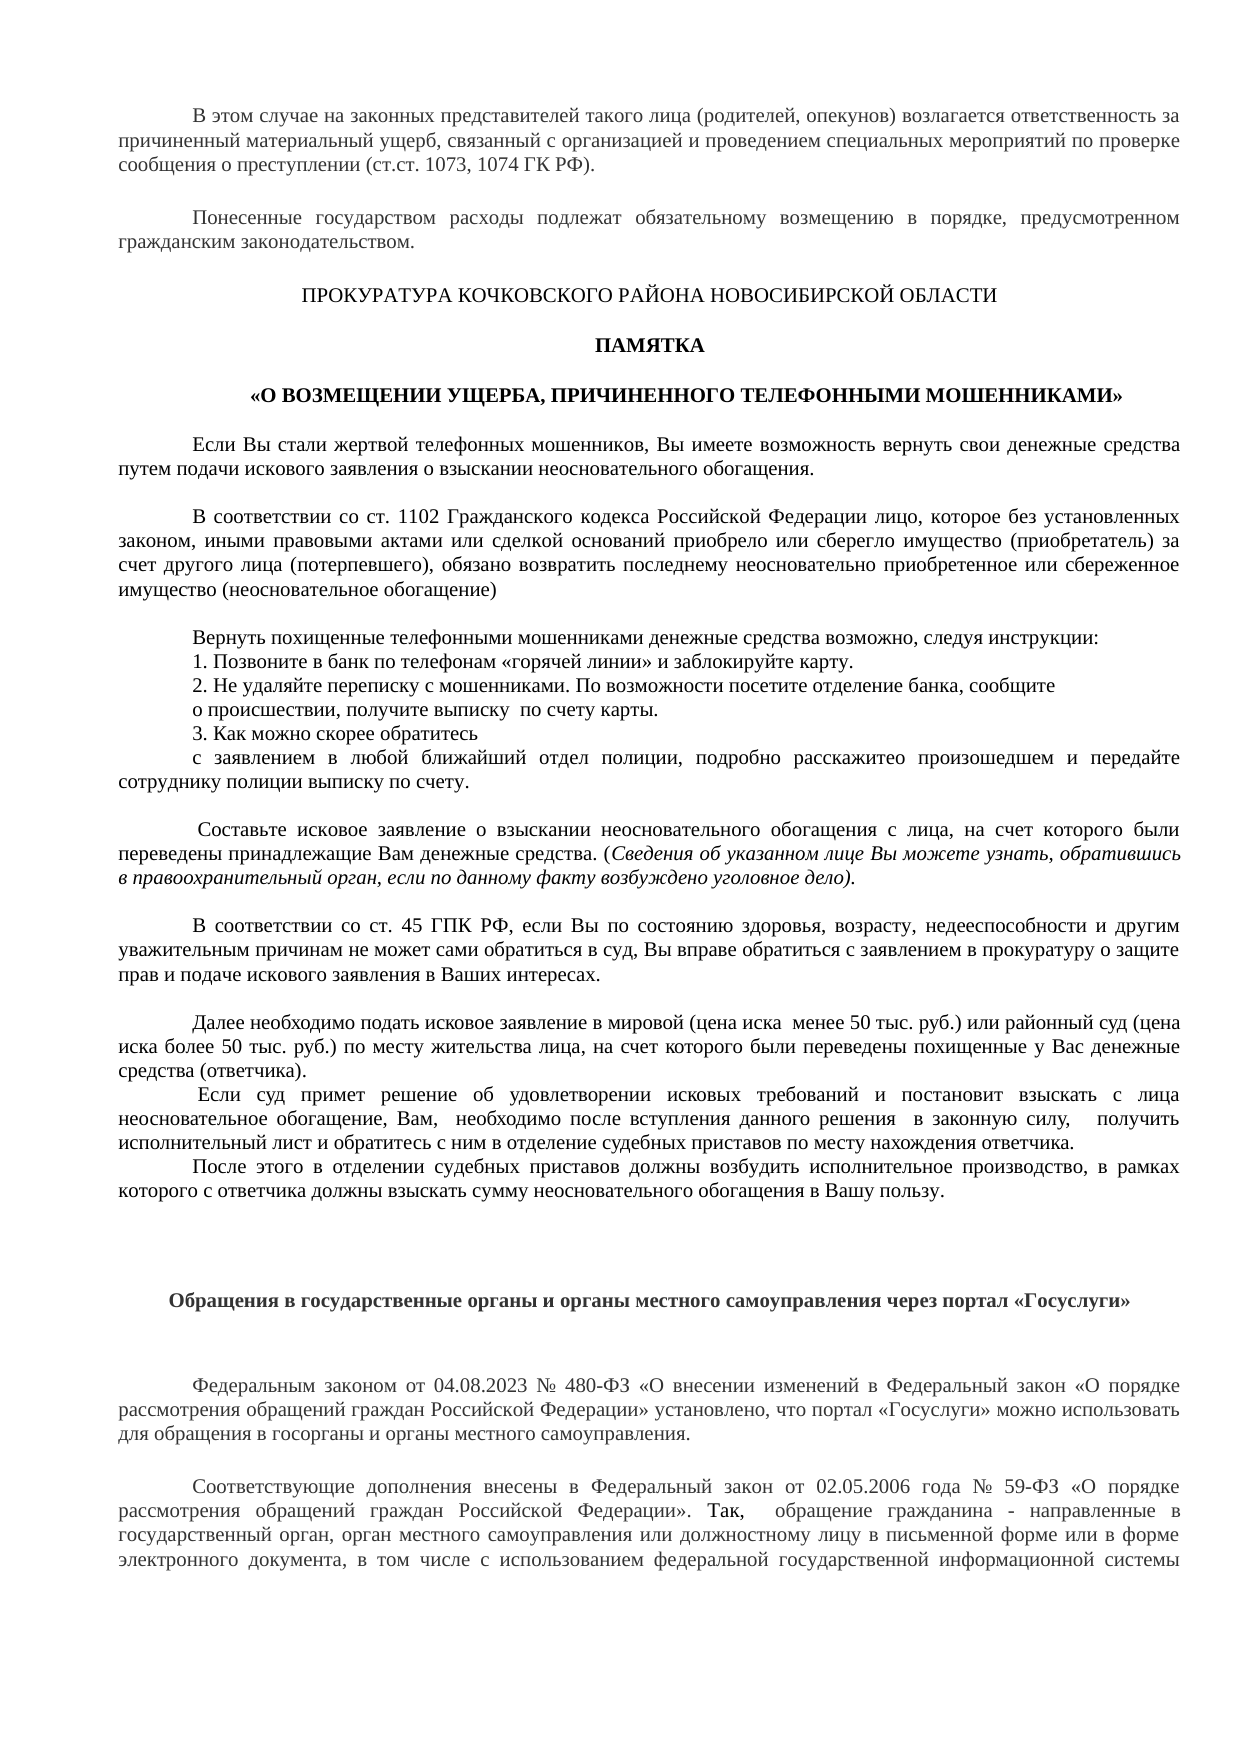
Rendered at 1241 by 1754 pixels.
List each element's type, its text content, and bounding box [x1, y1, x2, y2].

text В этом случае на законных представителей такого лица (родителей, опекунов) возлагается ответственность за причиненный материальный ущерб, связанный с организацией и проведением специальных мероприятий по проверке сообщения о преступлении (ст.ст. 1073, 1074 ГК РФ). [118, 103, 1181, 176]
text 2. Не удаляйте переписку с мошенниками. По возможности посетите отделение банка, сообщите [118, 673, 1181, 697]
text ПАМЯТКА [118, 332, 1181, 357]
text Понесенные государством расходы подлежат обязательному возмещению в порядке, предусмотренном гражданским законодательством. [118, 205, 1181, 253]
text 3. Как можно скорее обратитесь [118, 721, 1181, 745]
text с заявлением в любой ближайший отдел полиции, подробно расскажитео произошедшем и передайте сотруднику полиции выписку по счету. [118, 745, 1181, 793]
text В соответствии со ст. 1102 Гражданского кодекса Российской Федерации лицо, которое без установленных законом, иными правовыми актами или сделкой оснований приобрело или сберегло имущество (приобретатель) за счет другого лица (потерпевшего), обязано возвратить последнему неосновательно приобретенное или сбереженное имущество (неосновательное обогащение) [118, 504, 1181, 601]
text Вернуть похищенные телефонными мошенниками денежные средства возможно, следуя инструкции: [118, 624, 1181, 649]
text После этого в отделении судебных приставов должны возбудить исполнительное производство, в рамках которого с ответчика должны взыскать сумму неосновательного обогащения в Вашу пользу. [118, 1154, 1181, 1202]
text Далее необходимо подать исковое заявление в мировой (цена иска менее 50 тыс. руб.) или районный суд (цена иска более 50 тыс. руб.) по месту жительства лица, на счет которого были переведены похищенные у Вас денежные средства (ответчика). [118, 1009, 1181, 1082]
text 1. Позвоните в банк по телефонам «горячей линии» и заблокируйте карту. [118, 649, 1181, 673]
text Если Вы стали жертвой телефонных мошенников, Вы имеете возможность вернуть свои денежные средства путем подачи искового заявления о взыскании неосновательного обогащения. [118, 432, 1181, 480]
text Федеральным законом от 04.08.2023 № 480-ФЗ «О внесении изменений в Федеральный закон «О порядке рассмотрения обращений граждан Российской Федерации» установлено, что портал «Госуслуги» можно использовать для обращения в госорганы и органы местного самоуправления. [118, 1373, 1181, 1445]
text ПРОКУРАТУРА КОЧКОВСКОГО РАЙОНА НОВОСИБИРСКОЙ ОБЛАСТИ [118, 282, 1181, 307]
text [118, 1474, 1181, 1571]
text Составьте исковое заявление о взыскании неосновательного обогащения с лица, на счет которого были переведены принадлежащие Вам денежные средства. (Сведения об указанном лице Вы можете узнать, обратившись в правоохранительный орган, если по данному факту возбуждено уголовное дело). [118, 817, 1181, 889]
text Если суд примет решение об удовлетворении исковых требований и постановит взыскать с лица неосновательное обогащение, Вам, необходимо после вступления данного решения в законную силу, получить исполнительный лист и обратитесь с ним в отделение судебных приставов по месту нахождения ответчика. [118, 1082, 1181, 1154]
text В соответствии со ст. 45 ГПК РФ, если Вы по состоянию здоровья, возрасту, недееспособности и другим уважительным причинам не может сами обратиться в суд, Вы вправе обратиться с заявлением в прокуратуру о защите прав и подаче искового заявления в Ваших интересах. [118, 913, 1181, 986]
text Обращения в государственные органы и органы местного самоуправления через портал «Госуслуги» [118, 1255, 1181, 1312]
text о происшествии, получите выписку по счету карты. [118, 697, 1181, 721]
text «О ВОЗМЕЩЕНИИ УЩЕРБА, ПРИЧИНЕННОГО ТЕЛЕФОННЫМИ МОШЕННИКАМИ» [118, 382, 1181, 407]
